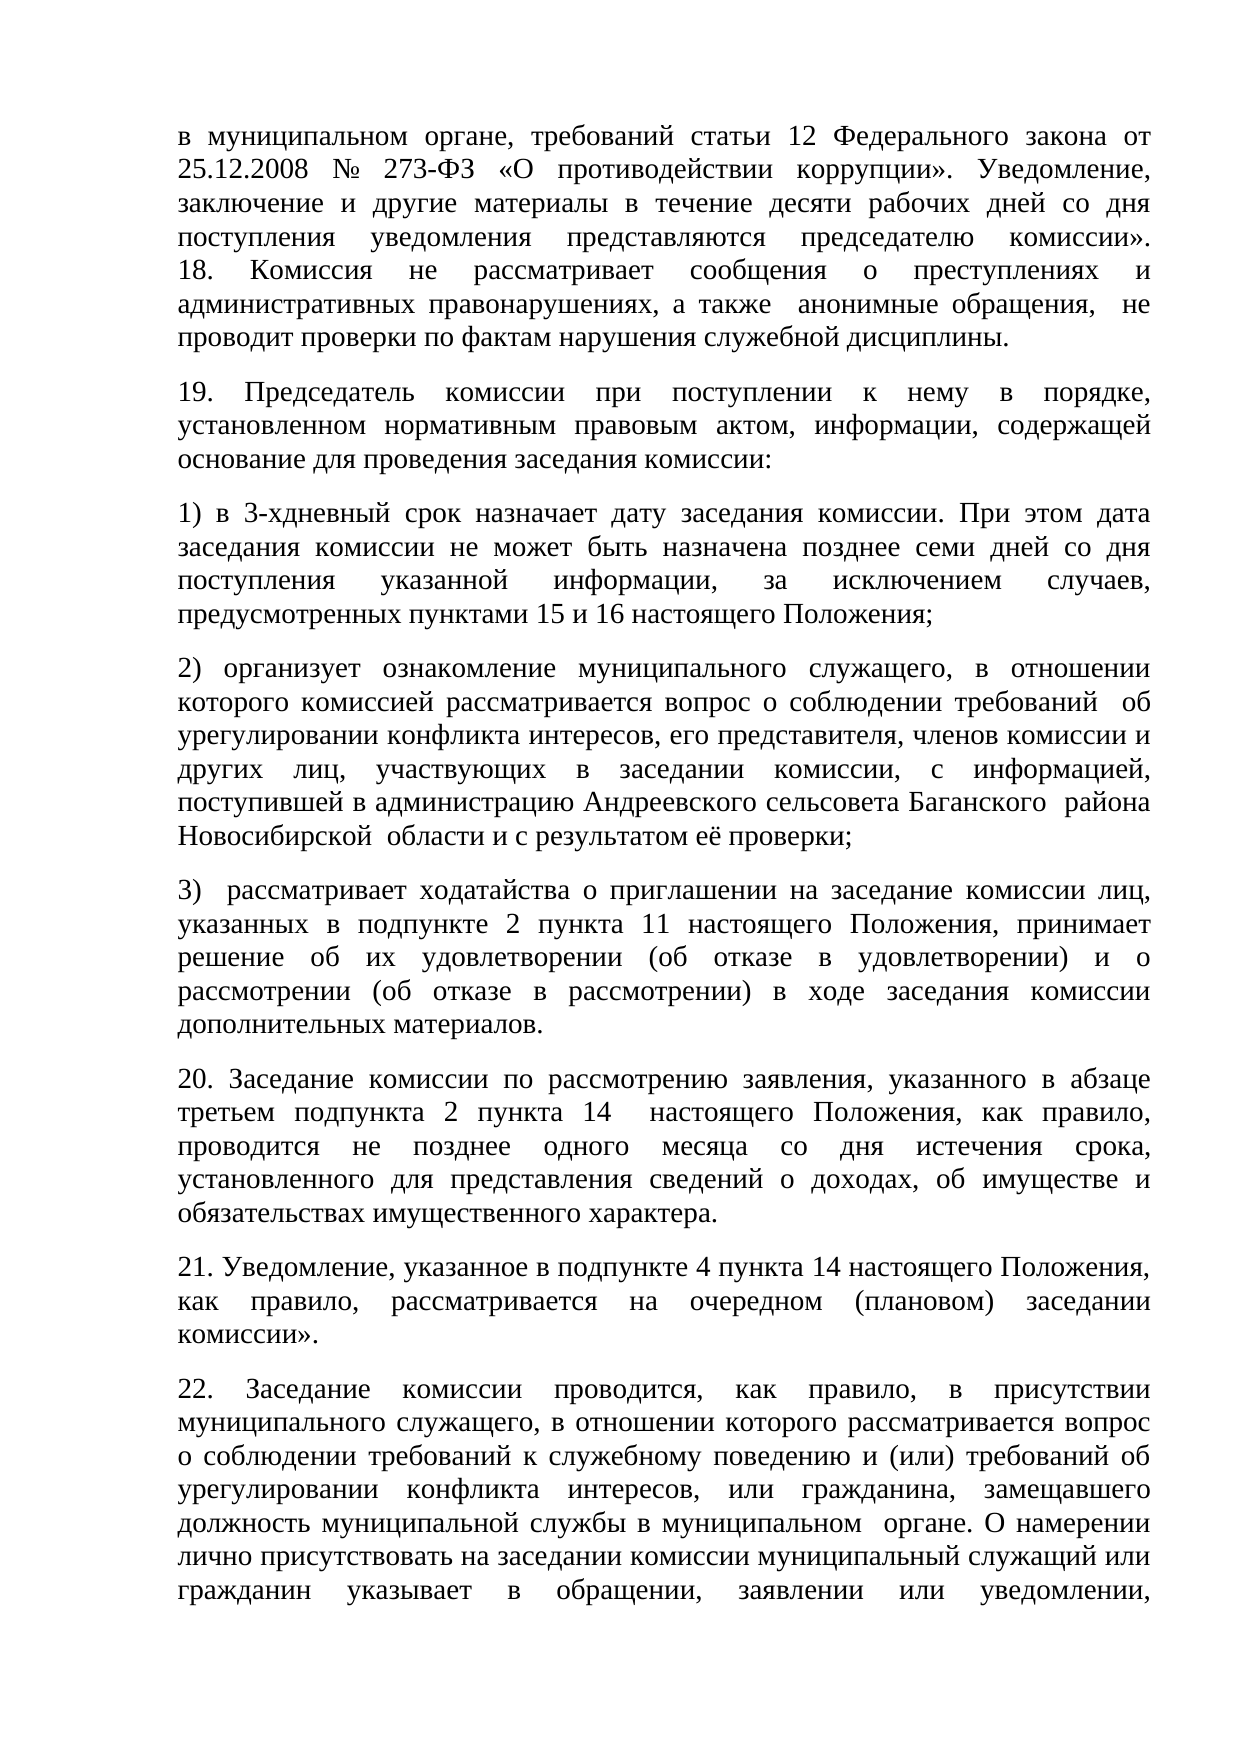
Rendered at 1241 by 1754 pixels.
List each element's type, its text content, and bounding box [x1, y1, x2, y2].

text 3) рассматривает ходатайства о приглашении на заседание комиссии лиц, указанных в подпункте 2 пункта 11 настоящего Положения, принимает решение об их удовлетворении (об отказе в удовлетворении) и о рассмотрении (об отказе в рассмотрении) в ходе заседания комиссии дополнительных материалов. [177, 872, 1152, 1040]
text 2) организует ознакомление муниципального служащего, в отношении которого комиссией рассматривается вопрос о соблюдении требований об урегулировании конфликта интересов, его представителя, членов комиссии и других лиц, участвующих в заседании комиссии, с информацией, поступившей в администрацию Андреевского сельсовета Баганского района Новосибирской области и с результатом её проверки; [177, 650, 1152, 851]
text 1) в 3-хдневный срок назначает дату заседания комиссии. При этом дата заседания комиссии не может быть назначена позднее семи дней со дня поступления указанной информации, за исключением случаев, предусмотренных пунктами 15 и 16 настоящего Положения; [177, 495, 1152, 629]
text 20. Заседание комиссии по рассмотрению заявления, указанного в абзаце третьем подпункта 2 пункта 14 настоящего Положения, как правило, проводится не позднее одного месяца со дня истечения срока, установленного для представления сведений о доходах, об имуществе и обязательствах имущественного характера. [177, 1061, 1152, 1228]
text 21. Уведомление, указанное в подпункте 4 пункта 14 настоящего Положения, как правило, рассматривается на очередном (плановом) заседании комиссии». [177, 1249, 1152, 1350]
text 19. Председатель комиссии при поступлении к нему в порядке, установленном нормативным правовым актом, информации, содержащей основание для проведения заседания комиссии: [177, 374, 1152, 474]
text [177, 118, 1152, 353]
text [177, 1371, 1152, 1606]
